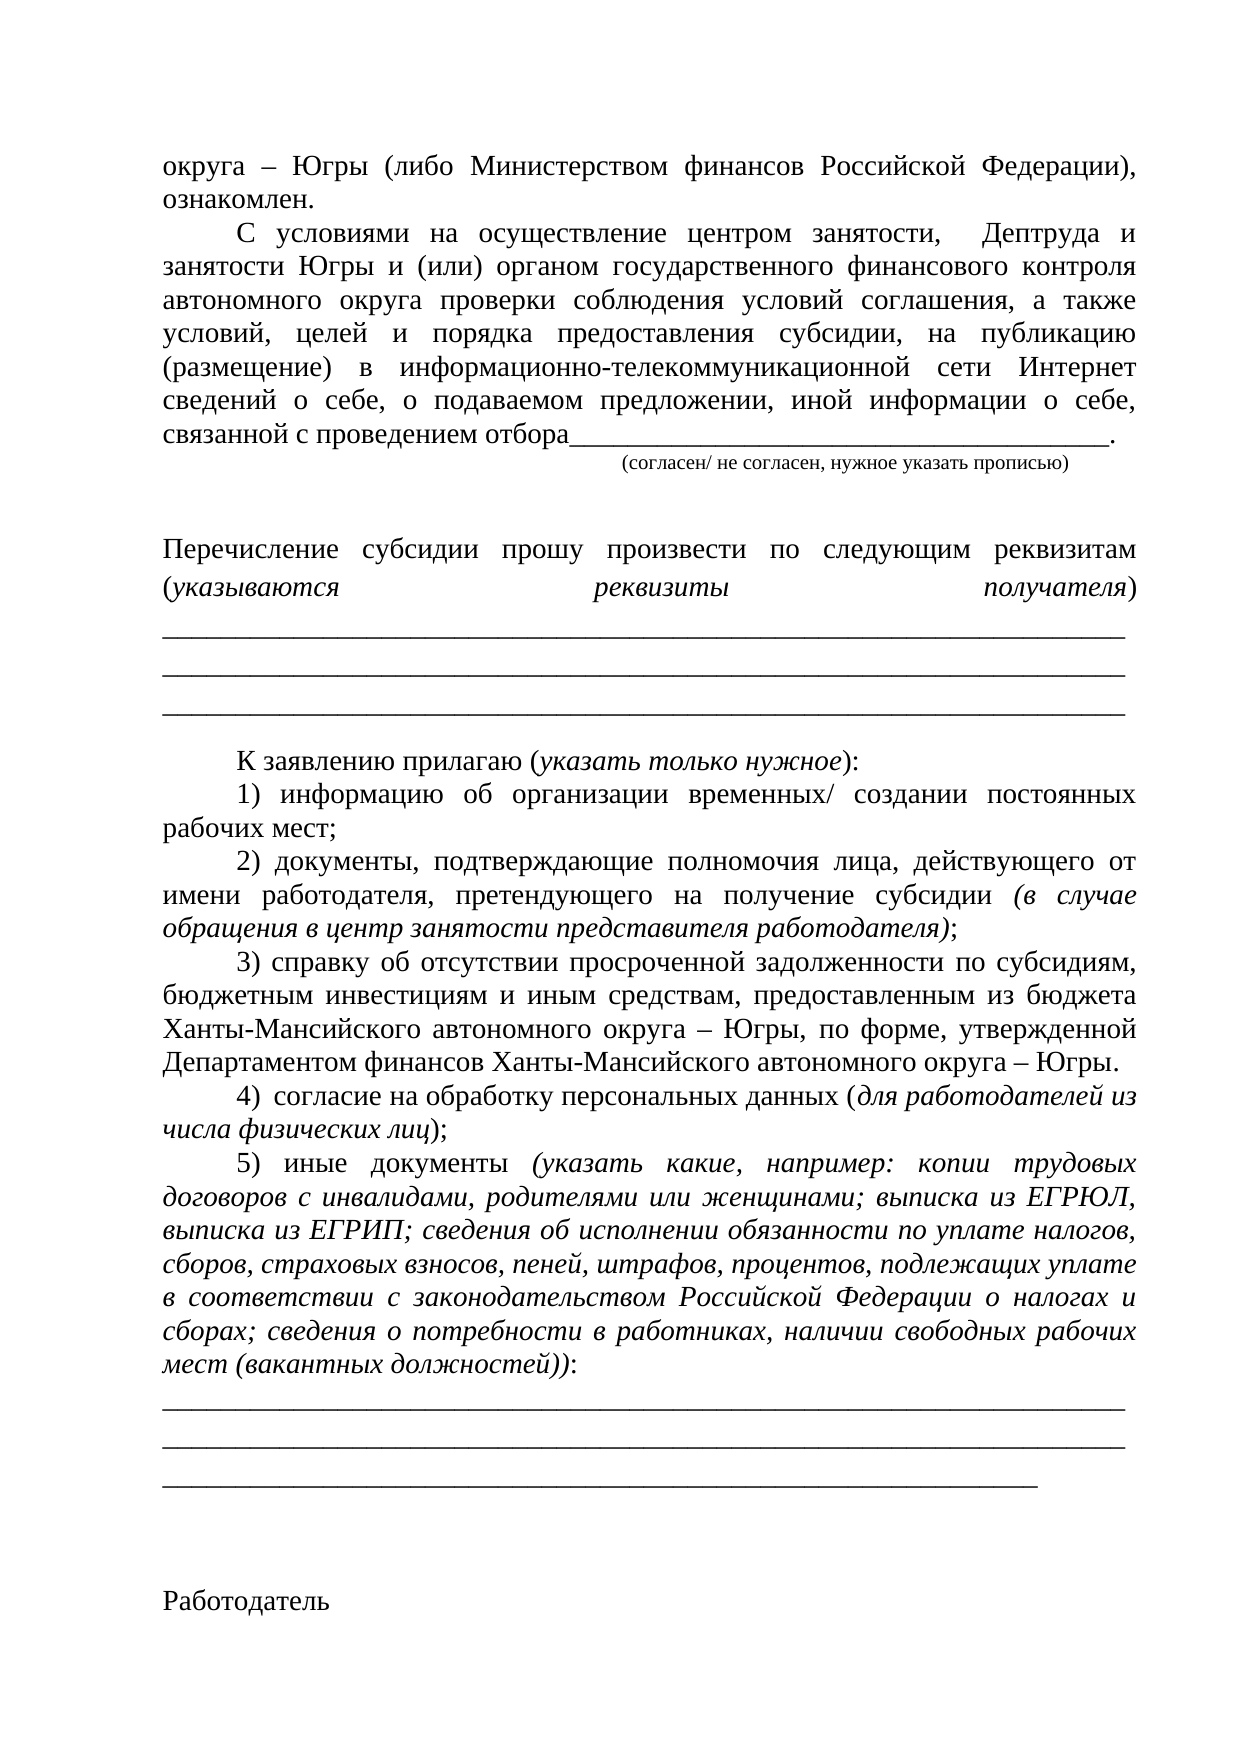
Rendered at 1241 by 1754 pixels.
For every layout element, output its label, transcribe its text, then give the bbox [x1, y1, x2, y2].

text Перечисление субсидии прошу произвести по следующим реквизитам (указываются реквизиты получателя) __________________________________________________________________ [162, 531, 1137, 641]
text 2) документы, подтверждающие полномочия лица, действующего от имени работодателя, претендующего на получение субсидии (в случае обращения в центр занятости представителя работодателя); [162, 843, 1137, 944]
text С условиями на осуществление центром занятости, Дептруда и занятости Югры и (или) органом государственного финансового контроля автономного округа проверки соблюдения условий соглашения, а также условий, целей и порядка предоставления субсидии, на публикацию (размещение) в информационно-телекоммуникационной сети Интернет сведений о себе, о подаваемом предложении, иной информации о себе, связанной с проведением отбора_____________________________________. [162, 215, 1137, 449]
text __________________________________________________________________ [162, 685, 1137, 718]
text 3) справку об отсутствии просроченной задолженности по субсидиям, бюджетным инвестициям и иным средствам, предоставленным из бюджета Ханты-Мансийского автономного округа – Югры, по форме, утвержденной Департаментом финансов Ханты-Мансийского автономного округа – Югры. [162, 944, 1137, 1078]
text 4) согласие на обработку персональных данных (для работодателей из числа физических лиц); [162, 1078, 1137, 1145]
text Работодатель [162, 1583, 1137, 1617]
text 5) иные документы (указать какие, например: копии трудовых договоров с инвалидами, родителями или женщинами; выписка из ЕГРЮЛ, выписка из ЕГРИП; сведения об исполнении обязанности по уплате налогов, сборов, страховых взносов, пеней, штрафов, процентов, подлежащих уплате в соответствии с законодательством Российской Федерации о налогах и сборах; сведения о потребности в работниках, наличии свободных рабочих мест (вакантных должностей)): [162, 1145, 1137, 1380]
text (согласен/ не согласен, нужное указать прописью) [162, 449, 1137, 474]
text __________________________________________________________________ [162, 646, 1137, 680]
text 1) информацию об организации временных/ создании постоянных рабочих мест; [162, 776, 1137, 843]
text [162, 148, 1137, 215]
text ________________________________________________________________________________________________________________________________________________________________________________________________ [162, 1380, 1137, 1491]
text К заявлению прилагаю (указать только нужное): [162, 743, 1137, 776]
